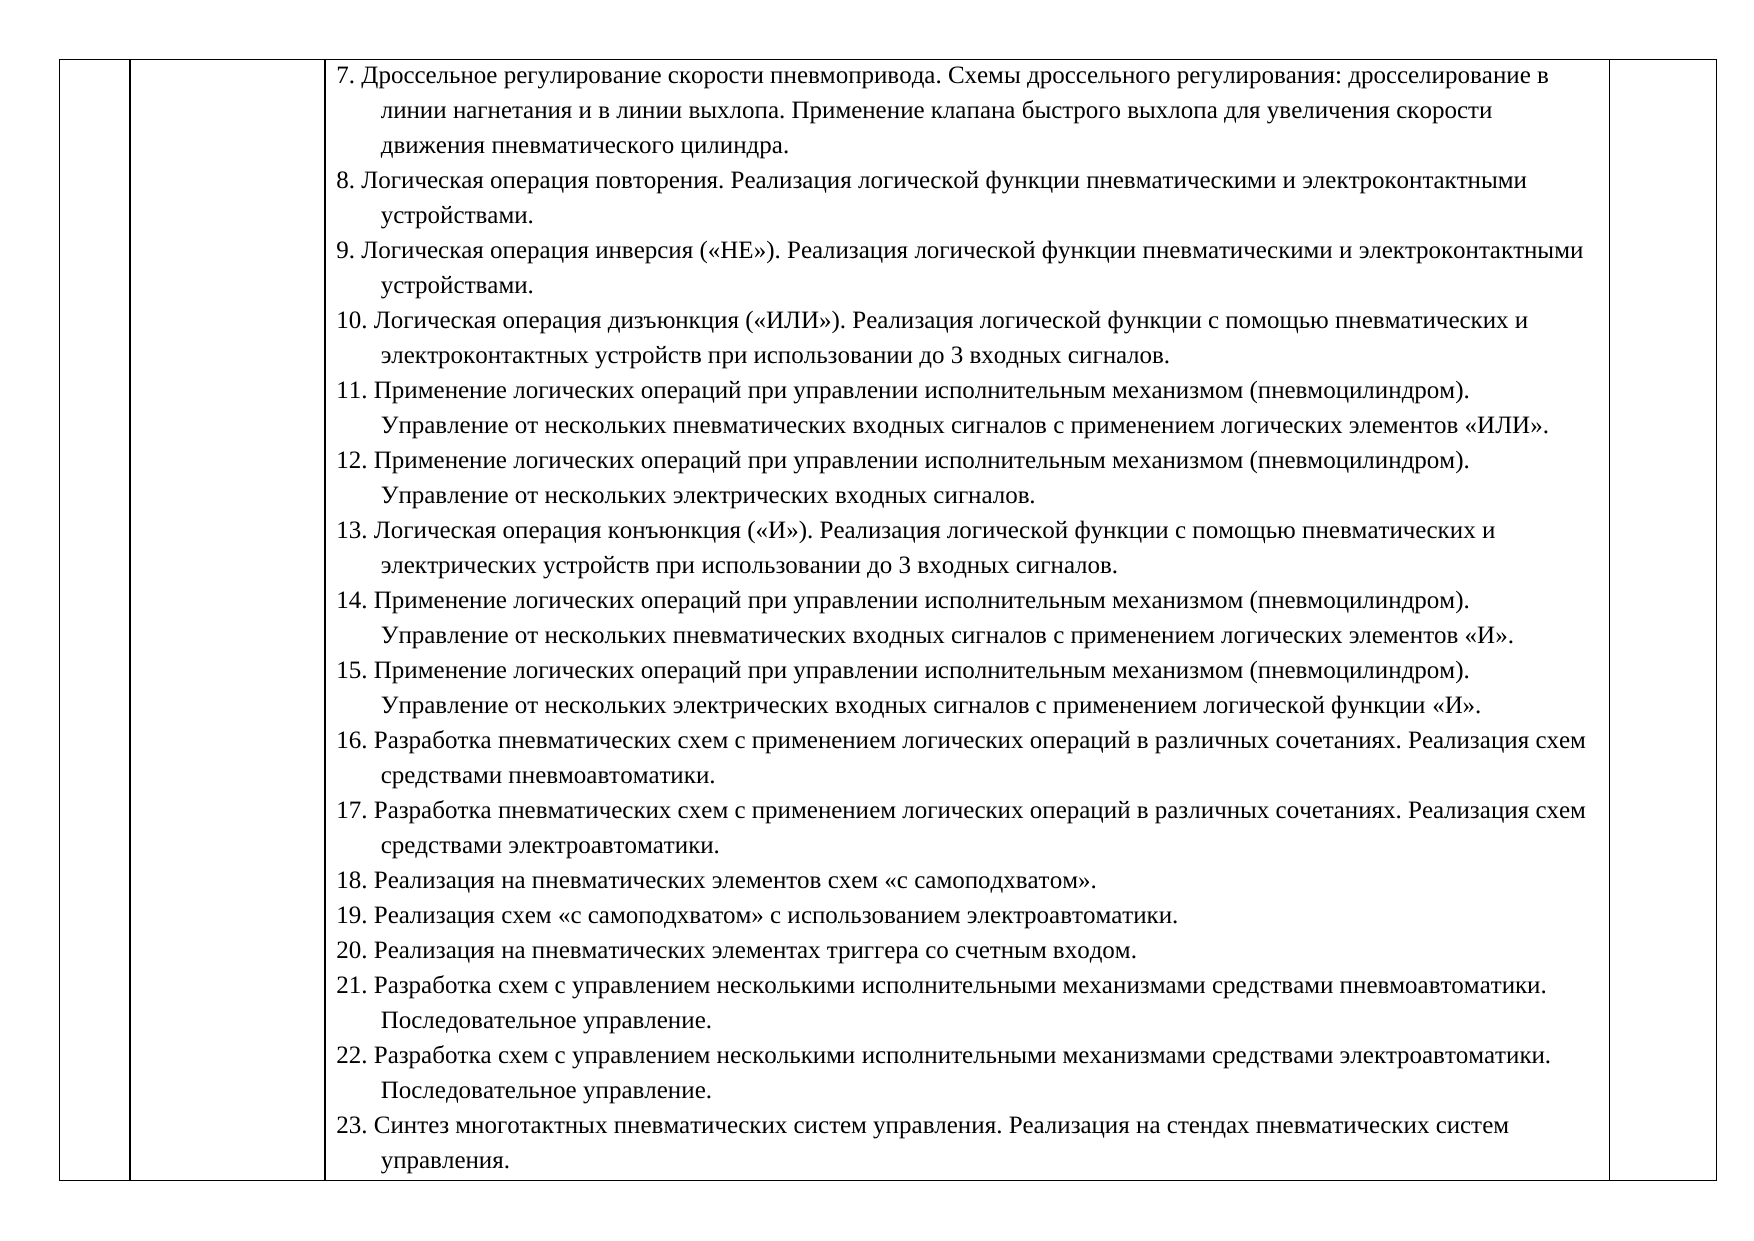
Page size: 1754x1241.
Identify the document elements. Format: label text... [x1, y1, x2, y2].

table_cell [326, 60, 1609, 1180]
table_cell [131, 60, 324, 1180]
table_cell [60, 60, 129, 1180]
table_cell 5 [1610, 60, 1716, 1180]
